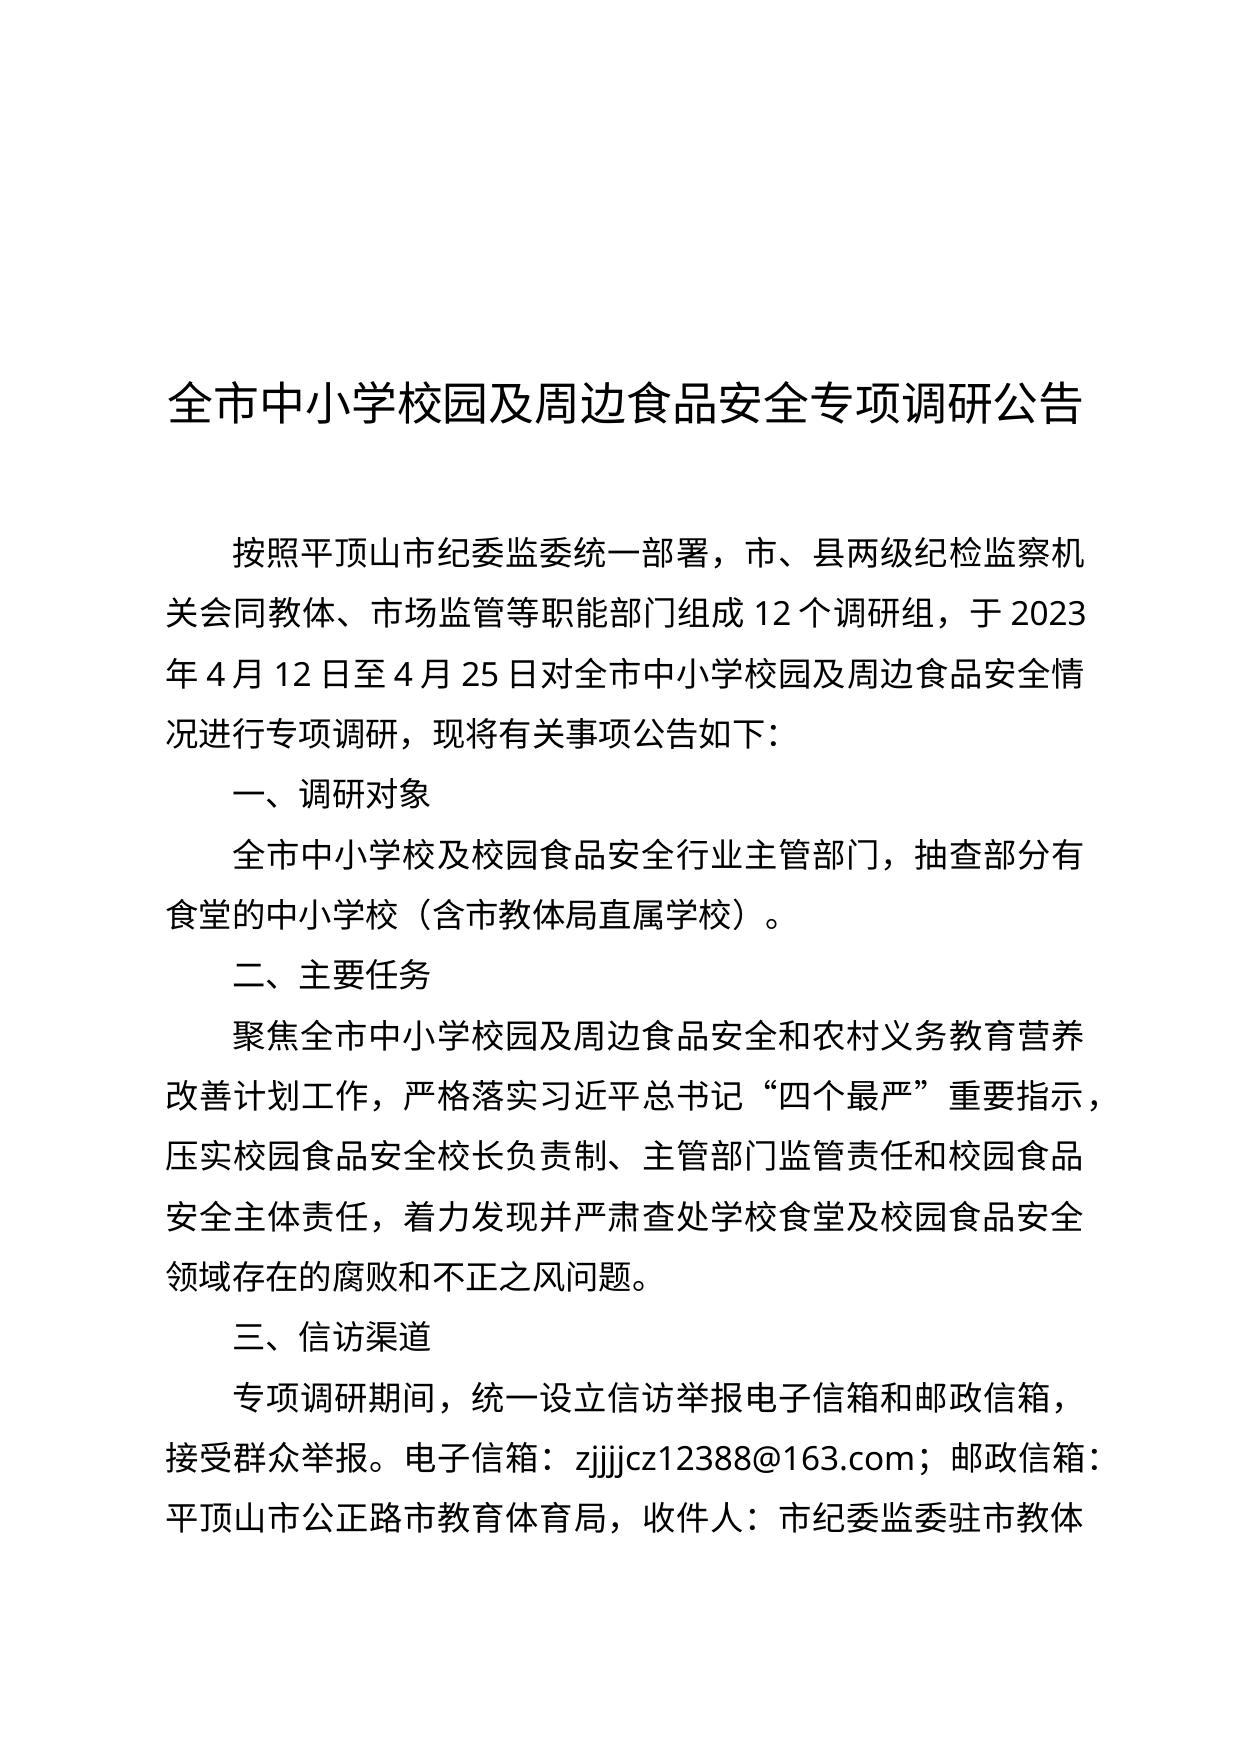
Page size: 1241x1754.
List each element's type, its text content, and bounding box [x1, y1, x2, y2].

text 二、主要任务 [165, 943, 1087, 1003]
text 三、信访渠道 [165, 1305, 1087, 1365]
text 聚焦全市中小学校园及周边食品安全和农村义务教育营养改善计划工作，严格落实习近平总书记“四个最严”重要指示，压实校园食品安全校长负责制、主管部门监管责任和校园食品安全主体责任，着力发现并严肃查处学校食堂及校园食品安全领域存在的腐败和不正之风问题。 [165, 1003, 1087, 1305]
text 一、调研对象 [165, 762, 1087, 822]
text 全市中小学校及校园食品安全行业主管部门，抽查部分有食堂的中小学校（含市教体局直属学校）。 [165, 822, 1087, 943]
text 按照平顶山市纪委监委统一部署，市、县两级纪检监察机关会同教体、市场监管等职能部门组成12个调研组，于2023年4月12日至4月25日对全市中小学校园及周边食品安全情况进行专项调研，现将有关事项公告如下： [165, 521, 1087, 762]
text 全市中小学校园及周边食品安全专项调研公告 [165, 340, 1087, 461]
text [165, 1365, 1087, 1546]
